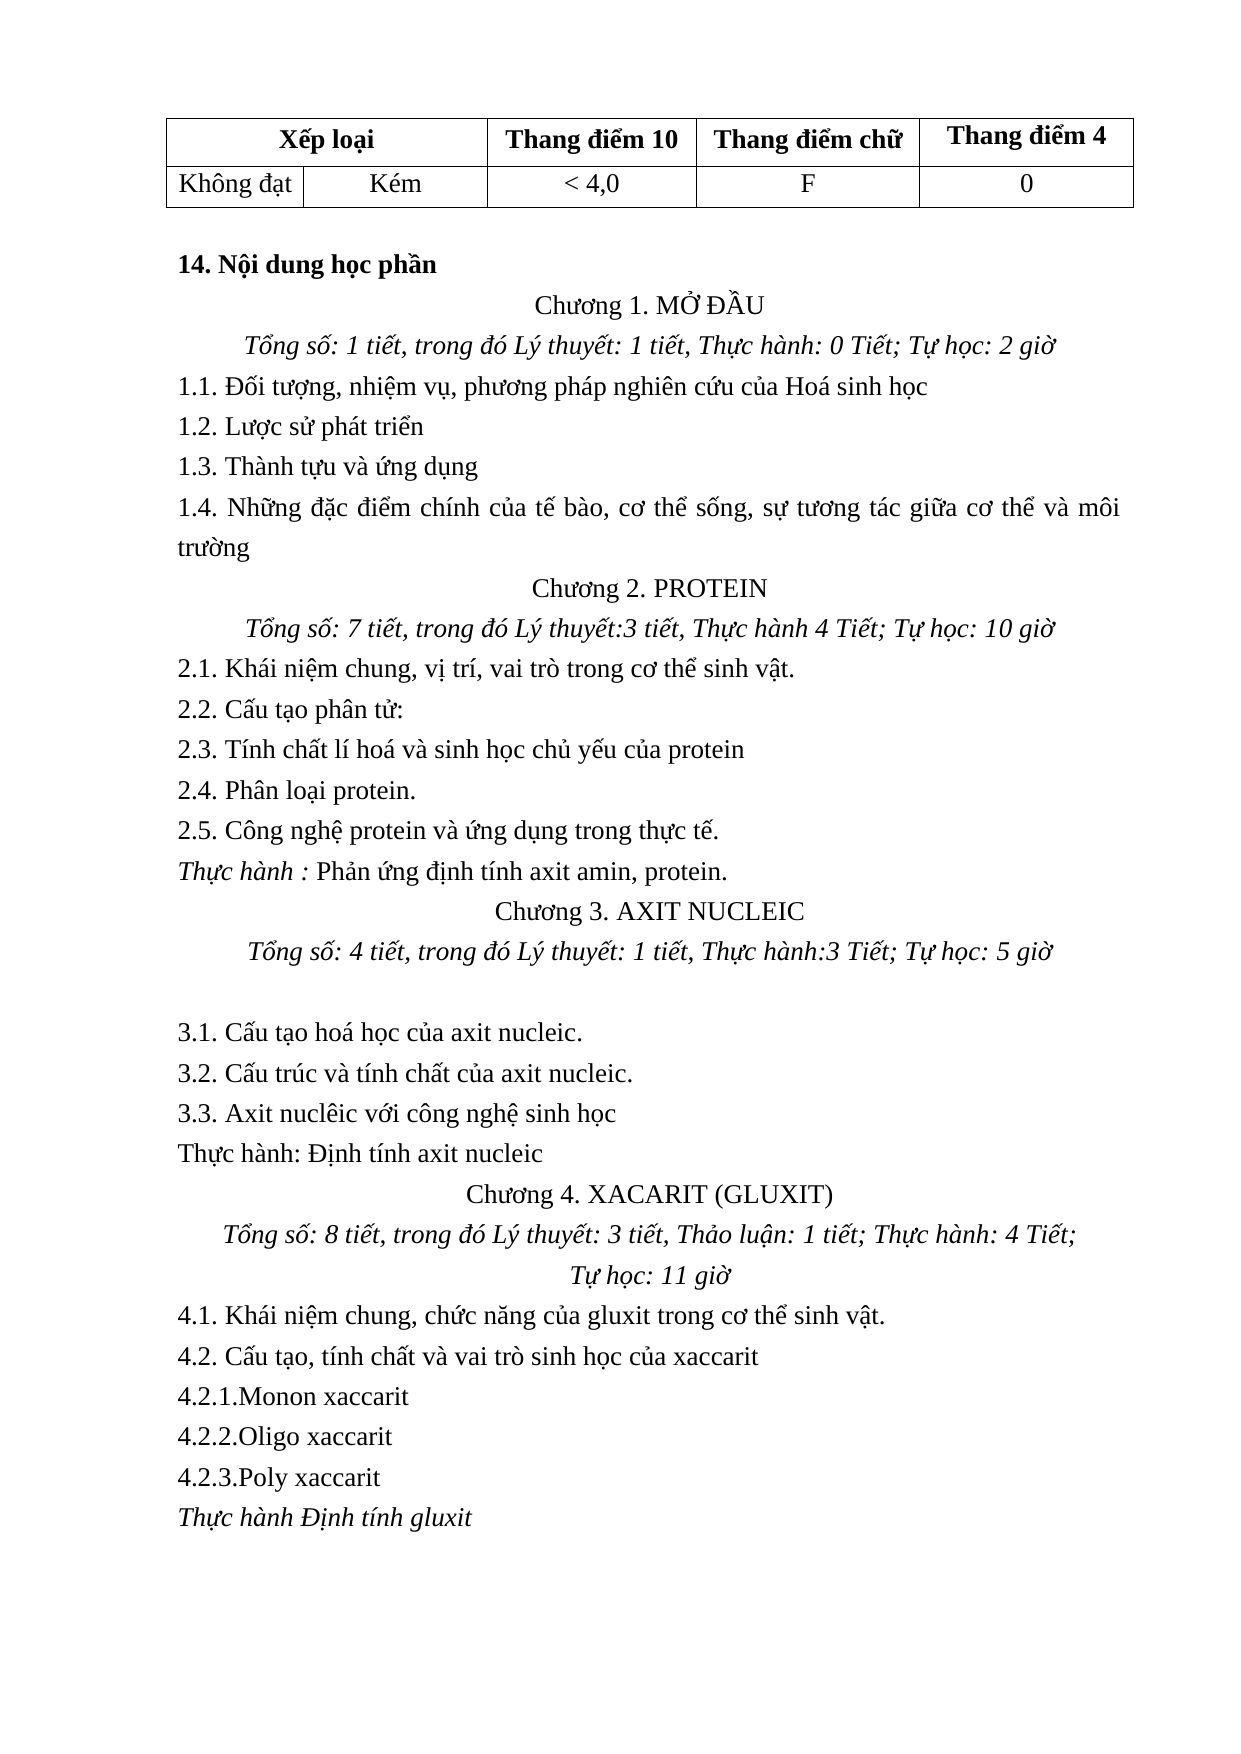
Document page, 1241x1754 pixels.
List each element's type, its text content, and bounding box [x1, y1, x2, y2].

text 1.3. Thành tựu và ứng dụng [177, 450, 1122, 482]
table_cell < 4,0 [488, 167, 696, 207]
text 3.1. Cấu tạo hoá học của axit nucleic. [177, 1016, 1122, 1047]
text 2.2. Cấu tạo phân tử: [177, 693, 1122, 724]
text 4.1. Khái niệm chung, chức năng của gluxit trong cơ thể sinh vật. [177, 1299, 1122, 1330]
text Chương 3. AXIT NUCLEIC [177, 895, 1122, 926]
table_header Thang điểm 10 [488, 119, 696, 166]
text 2.1. Khái niệm chung, vị trí, vai trò trong cơ thể sinh vật. [177, 652, 1122, 684]
text Tự học: 11 giờ [177, 1259, 1122, 1290]
text Thực hành: Định tính axit nucleic [177, 1137, 1122, 1169]
text 4.2.2.Oligo xaccarit [177, 1420, 1122, 1452]
text Tổng số: 8 tiết, trong đó Lý thuyết: 3 tiết, Thảo luận: 1 tiết; Thực hành: 4 Tiết; [177, 1218, 1122, 1249]
table_header Thang điểm 4 [920, 119, 1133, 166]
text 2.3. Tính chất lí hoá và sinh học chủ yếu của protein [177, 733, 1122, 764]
text Tổng số: 7 tiết, trong đó Lý thuyết:3 tiết, Thực hành 4 Tiết; Tự học: 10 giờ [177, 612, 1122, 643]
table_header Thang điểm chữ [697, 119, 919, 166]
text Chương 4. XACARIT (GLUXIT) [177, 1178, 1122, 1209]
table_cell Kém [304, 167, 487, 207]
text Tổng số: 4 tiết, trong đó Lý thuyết: 1 tiết, Thực hành:3 Tiết; Tự học: 5 giờ [177, 935, 1122, 967]
text 1.4. Những đặc điểm chính của tế bào, cơ thể sống, sự tương tác giữa cơ thể và môi trường [177, 491, 1122, 562]
text Thực hành : Phản ứng định tính axit amin, protein. [177, 854, 1122, 886]
text 14. Nội dung học phần [177, 248, 1122, 279]
text 4.2. Cấu tạo, tính chất và vai trò sinh học của xaccarit [177, 1339, 1122, 1371]
text Tổng số: 1 tiết, trong đó Lý thuyết: 1 tiết, Thực hành: 0 Tiết; Tự học: 2 giờ [177, 329, 1122, 360]
text 4.2.3.Poly xaccarit [177, 1461, 1122, 1492]
table_cell F [697, 167, 919, 207]
table_header Xếp loại [167, 119, 487, 166]
text 3.2. Cấu trúc và tính chất của axit nucleic. [177, 1057, 1122, 1088]
text Chương 1. MỞ ĐẦU [177, 289, 1122, 320]
text 1.1. Đối tượng, nhiệm vụ, phương pháp nghiên cứu của Hoá sinh học [177, 369, 1122, 401]
text 4.2.1.Monon xaccarit [177, 1380, 1122, 1411]
table_cell 0 [920, 167, 1133, 207]
table_cell Không đạt [167, 167, 303, 207]
text 2.4. Phân loại protein. [177, 774, 1122, 805]
text 3.3. Axit nuclêic với công nghệ sinh học [177, 1097, 1122, 1128]
text 2.5. Công nghệ protein và ứng dụng trong thực tế. [177, 814, 1122, 845]
text Chương 2. PROTEIN [177, 572, 1122, 603]
text Thực hành Định tính gluxit [177, 1501, 1122, 1532]
text 1.2. Lược sử phát triển [177, 410, 1122, 441]
